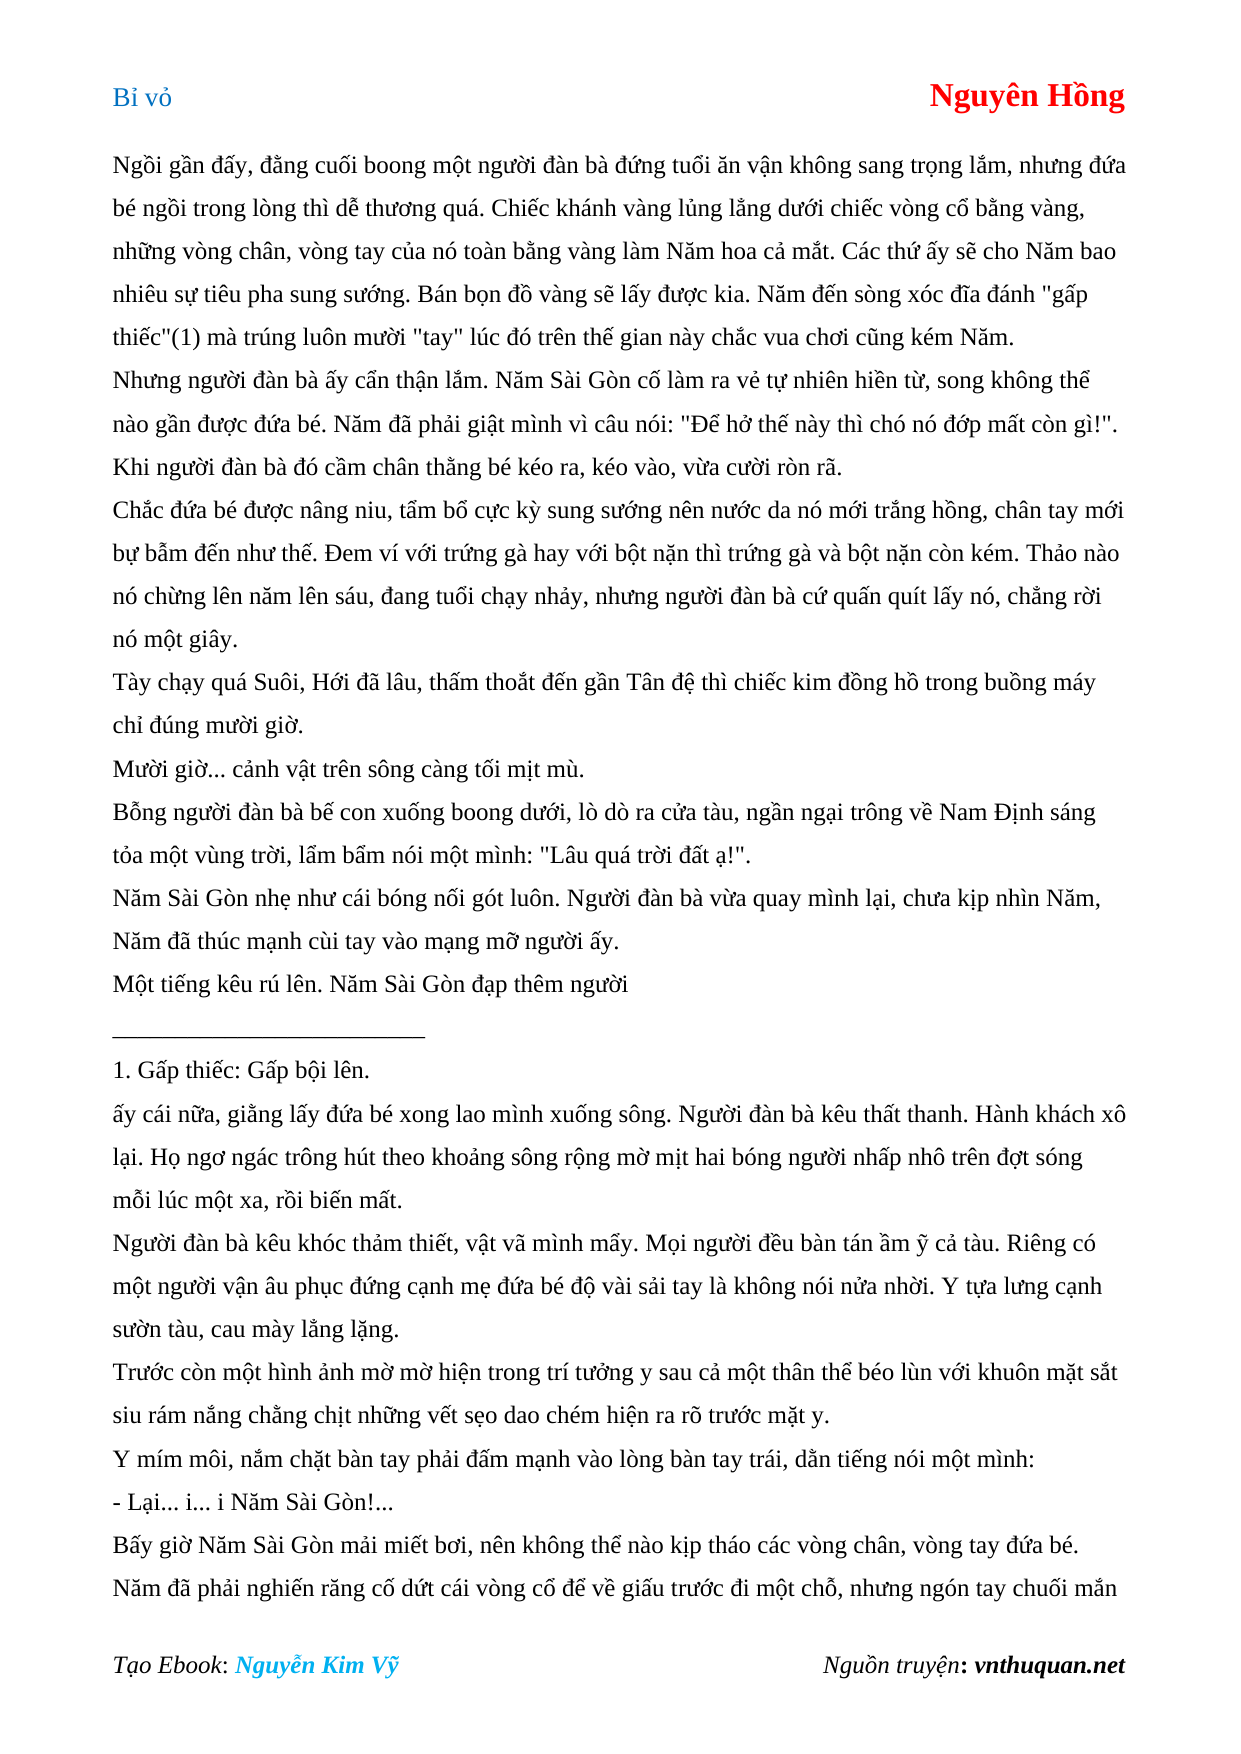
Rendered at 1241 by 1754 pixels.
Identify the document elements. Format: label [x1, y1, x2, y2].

text [112, 150, 1128, 1602]
